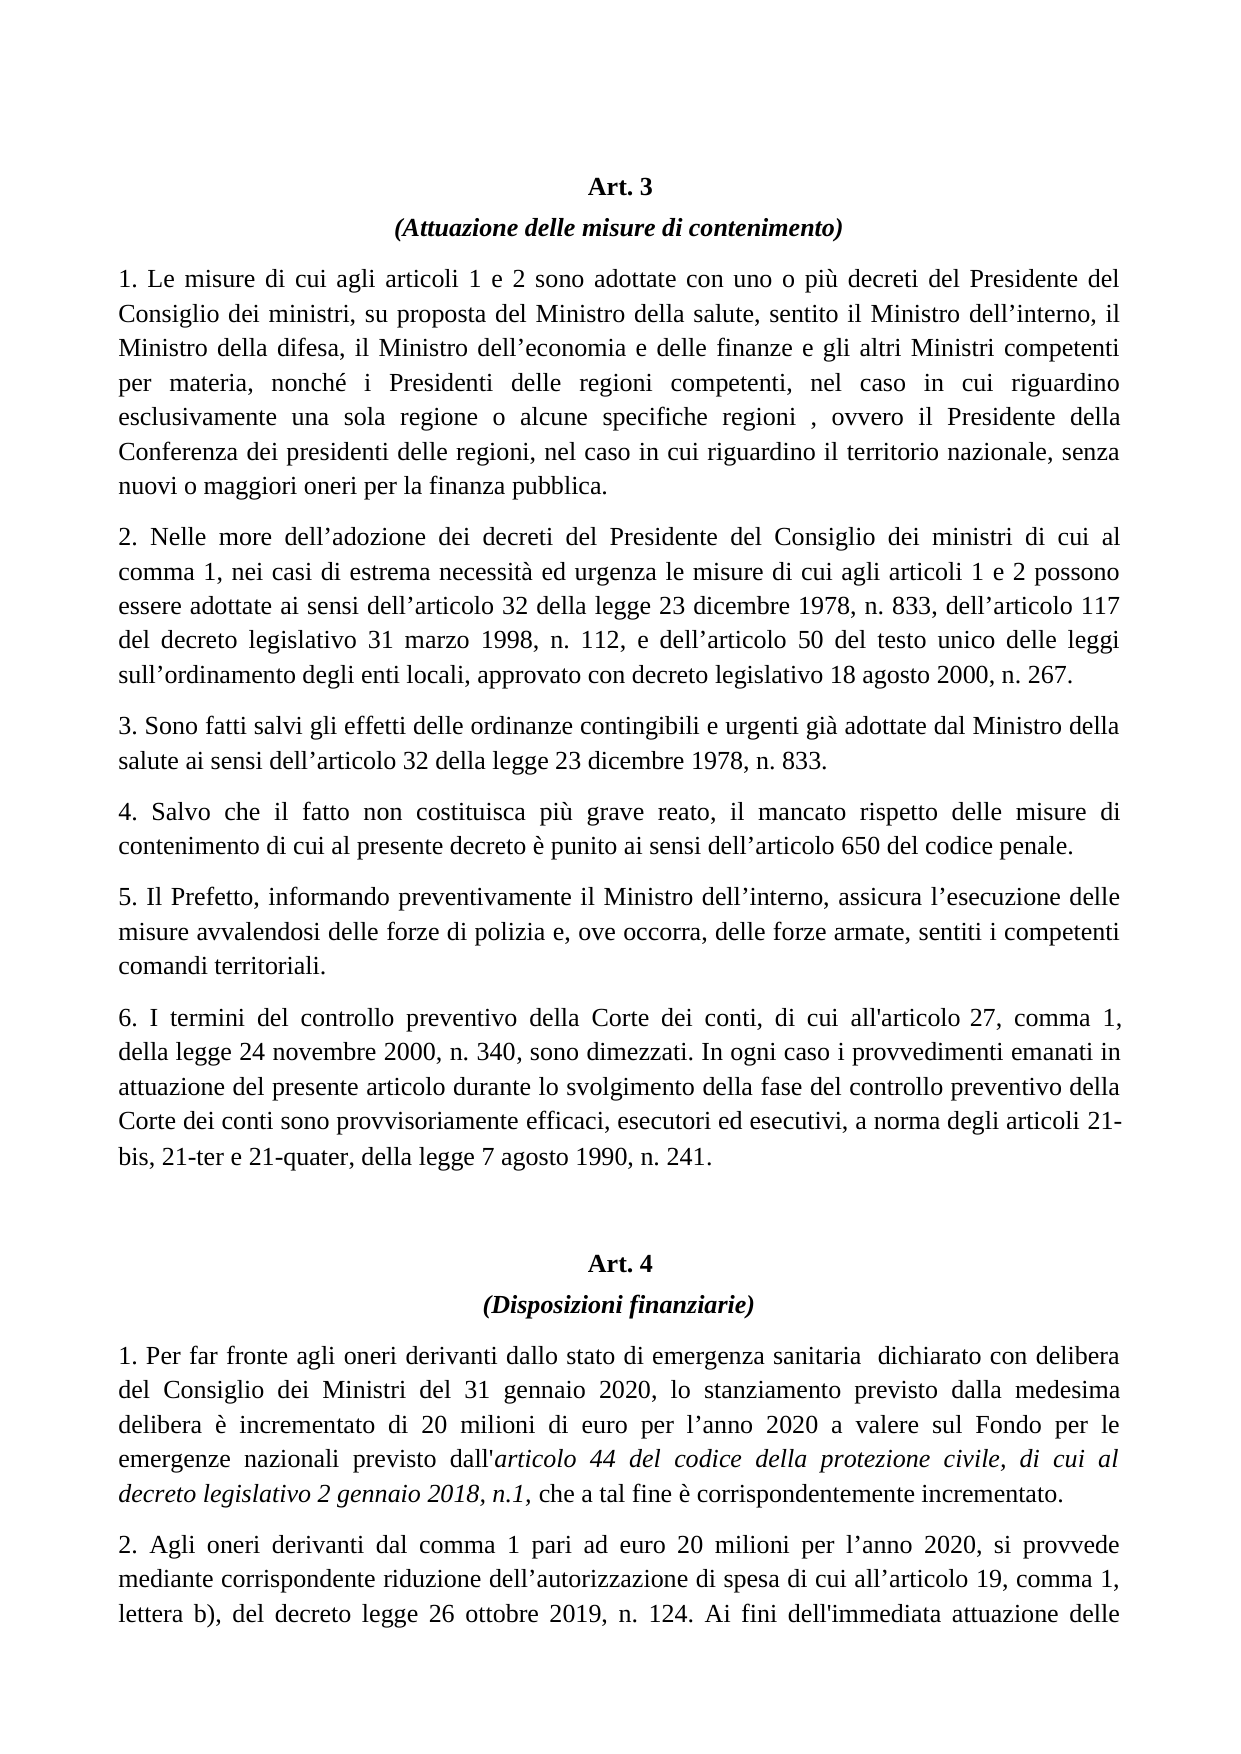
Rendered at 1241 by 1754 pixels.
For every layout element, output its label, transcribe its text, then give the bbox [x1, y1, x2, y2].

text Art. 3 [118, 171, 1122, 201]
text (Disposizioni finanziarie) [118, 1289, 1122, 1319]
text 6. I termini del controllo preventivo della Corte dei conti, di cui all'articolo 27, comma 1, della legge 24 novembre 2000, n. 340, sono dimezzati. In ogni caso i provvedimenti emanati in attuazione del presente articolo durante lo svolgimento della fase del controllo preventivo della Corte dei conti sono provvisoriamente efficaci, esecutori ed esecutivi, a norma degli articoli 21-bis, 21-ter e 21-quater, della legge 7 agosto 1990, n. 241. [118, 1002, 1122, 1172]
text (Attuazione delle misure di contenimento) [118, 212, 1122, 242]
text 1. Le misure di cui agli articoli 1 e 2 sono adottate con uno o più decreti del Presidente del Consiglio dei ministri, su proposta del Ministro della salute, sentito il Ministro dell’interno, il Ministro della difesa, il Ministro dell’economia e delle finanze e gli altri Ministri competenti per materia, nonché i Presidenti delle regioni competenti, nel caso in cui riguardino esclusivamente una sola regione o alcune specifiche regioni , ovvero il Presidente della Conferenza dei presidenti delle regioni, nel caso in cui riguardino il territorio nazionale, senza nuovi o maggiori oneri per la finanza pubblica. [118, 263, 1122, 500]
text 5. Il Prefetto, informando preventivamente il Ministro dell’interno, assicura l’esecuzione delle misure avvalendosi delle forze di polizia e, ove occorra, delle forze armate, sentiti i competenti comandi territoriali. [118, 881, 1122, 980]
text 1. Per far fronte agli oneri derivanti dallo stato di emergenza sanitaria dichiarato con delibera del Consiglio dei Ministri del 31 gennaio 2020, lo stanziamento previsto dalla medesima delibera è incrementato di 20 milioni di euro per l’anno 2020 a valere sul Fondo per le emergenze nazionali previsto dall'articolo 44 del codice della protezione civile, di cui al decreto legislativo 2 gennaio 2018, n.1, che a tal fine è corrispondentemente incrementato. [118, 1340, 1122, 1508]
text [118, 1529, 1122, 1628]
text 2. Nelle more dell’adozione dei decreti del Presidente del Consiglio dei ministri di cui al comma 1, nei casi di estrema necessità ed urgenza le misure di cui agli articoli 1 e 2 possono essere adottate ai sensi dell’articolo 32 della legge 23 dicembre 1978, n. 833, dell’articolo 117 del decreto legislativo 31 marzo 1998, n. 112, e dell’articolo 50 del testo unico delle leggi sull’ordinamento degli enti locali, approvato con decreto legislativo 18 agosto 2000, n. 267. [118, 521, 1122, 689]
text Art. 4 [118, 1248, 1122, 1278]
text 4. Salvo che il fatto non costituisca più grave reato, il mancato rispetto delle misure di contenimento di cui al presente decreto è punito ai sensi dell’articolo 650 del codice penale. [118, 796, 1122, 860]
text 3. Sono fatti salvi gli effetti delle ordinanze contingibili e urgenti già adottate dal Ministro della salute ai sensi dell’articolo 32 della legge 23 dicembre 1978, n. 833. [118, 710, 1122, 775]
